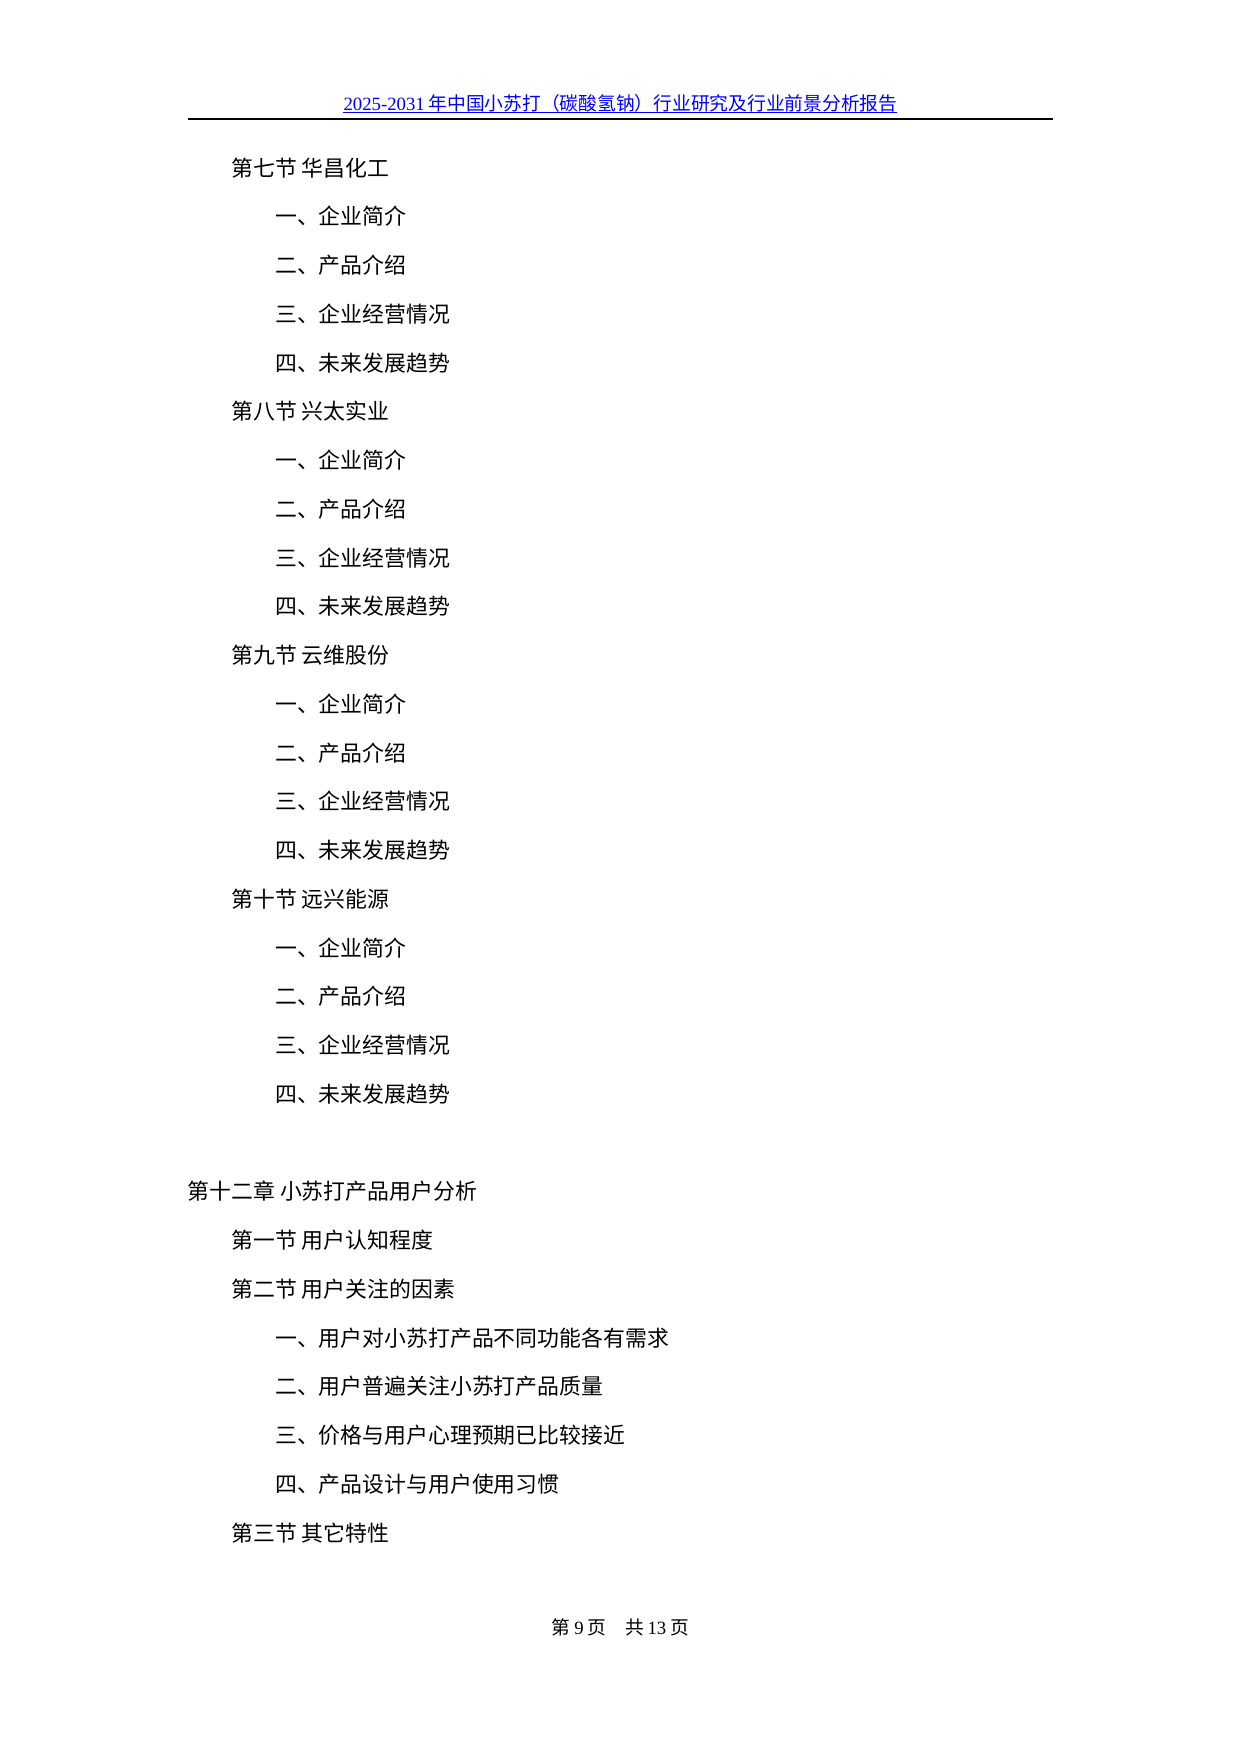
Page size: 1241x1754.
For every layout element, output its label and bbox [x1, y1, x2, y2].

text [187, 150, 1053, 1548]
